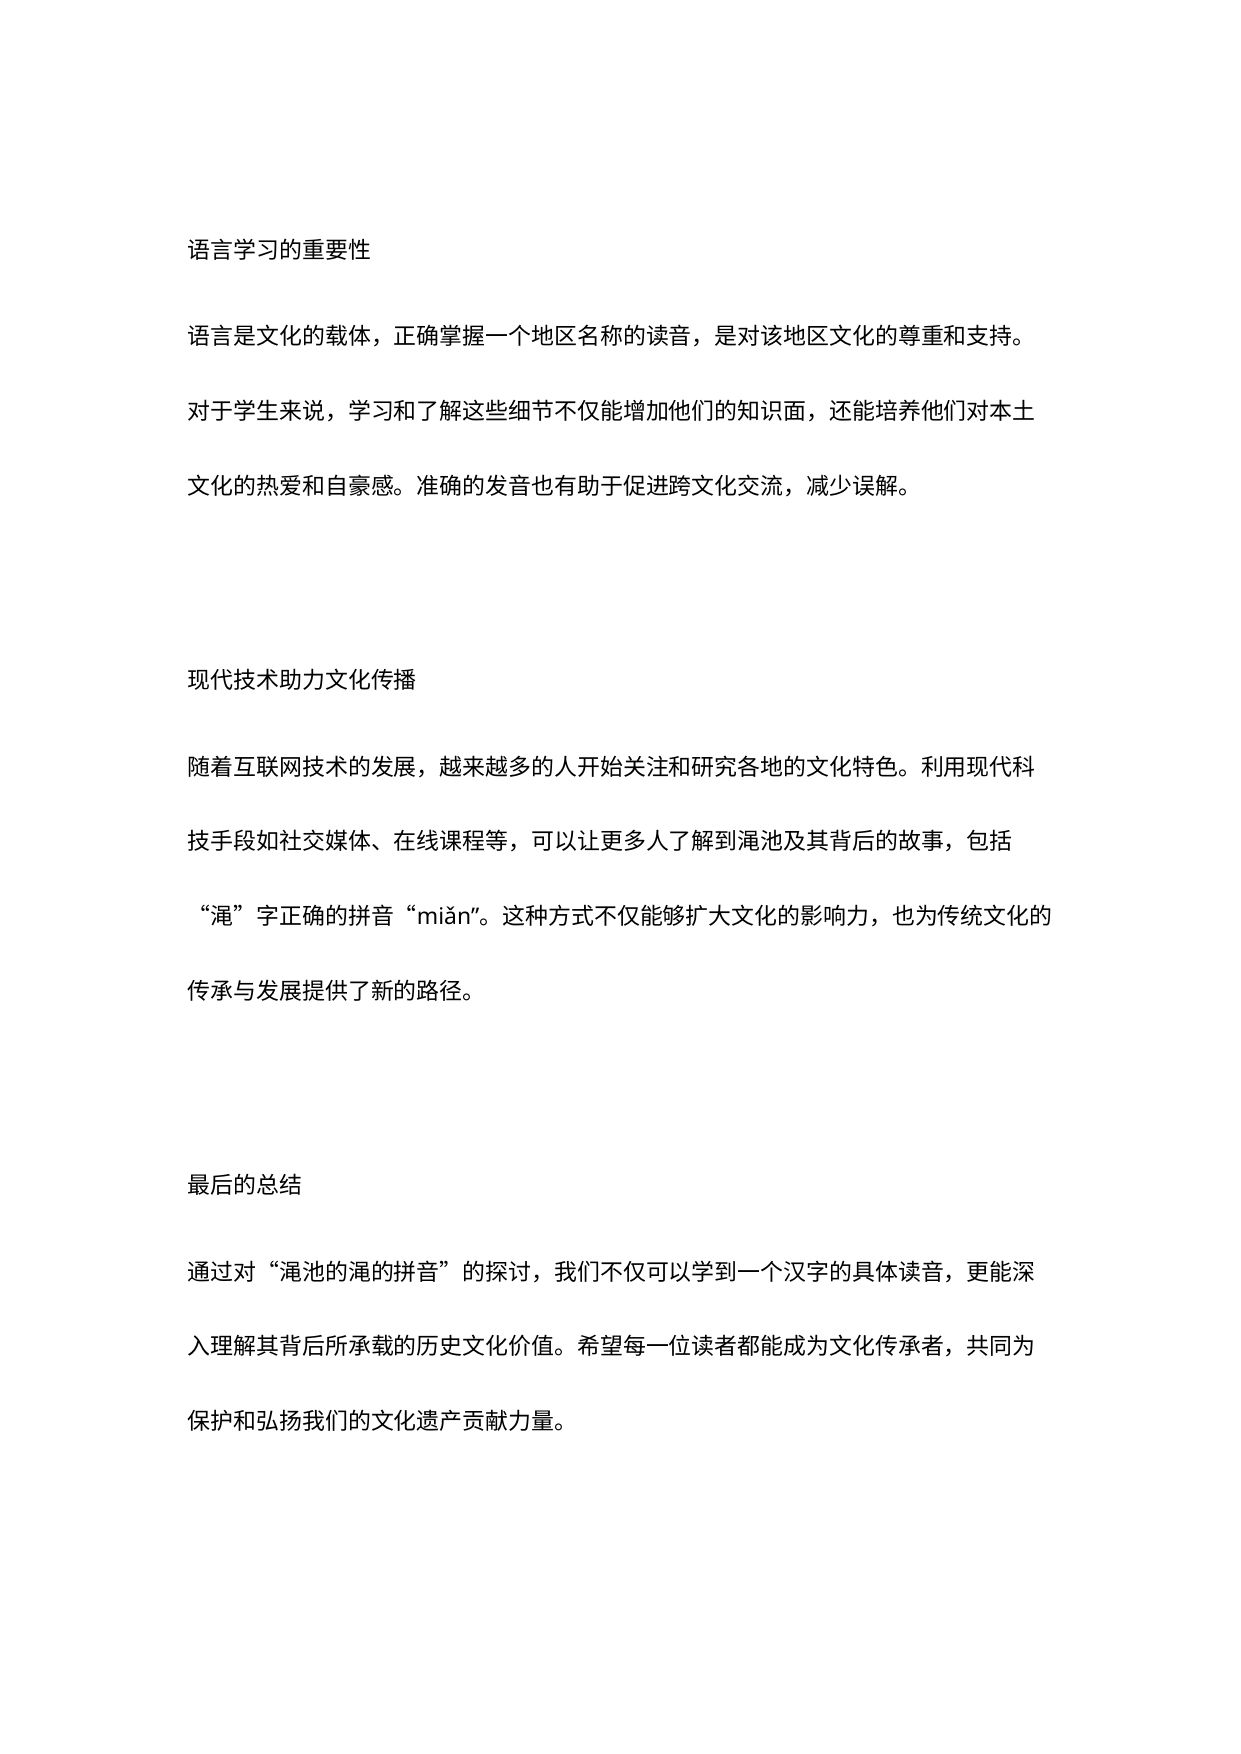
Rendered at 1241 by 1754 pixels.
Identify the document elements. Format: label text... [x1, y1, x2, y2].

text 最后的总结 [187, 1151, 1053, 1216]
text 语言学习的重要性 [187, 216, 1053, 281]
text 随着互联网技术的发展，越来越多的人开始关注和研究各地的文化特色。利用现代科技手段如社交媒体、在线课程等，可以让更多人了解到渑池及其背后的故事，包括“渑”字正确的拼音“miǎn”。这种方式不仅能够扩大文化的影响力，也为传统文化的传承与发展提供了新的路径。 [187, 733, 1053, 1022]
text 语言是文化的载体，正确掌握一个地区名称的读音，是对该地区文化的尊重和支持。对于学生来说，学习和了解这些细节不仅能增加他们的知识面，还能培养他们对本土文化的热爱和自豪感。准确的发音也有助于促进跨文化交流，减少误解。 [187, 302, 1053, 517]
text 通过对“渑池的渑的拼音”的探讨，我们不仅可以学到一个汉字的具体读音，更能深入理解其背后所承载的历史文化价值。希望每一位读者都能成为文化传承者，共同为保护和弘扬我们的文化遗产贡献力量。 [187, 1237, 1053, 1452]
text 现代技术助力文化传播 [187, 646, 1053, 711]
